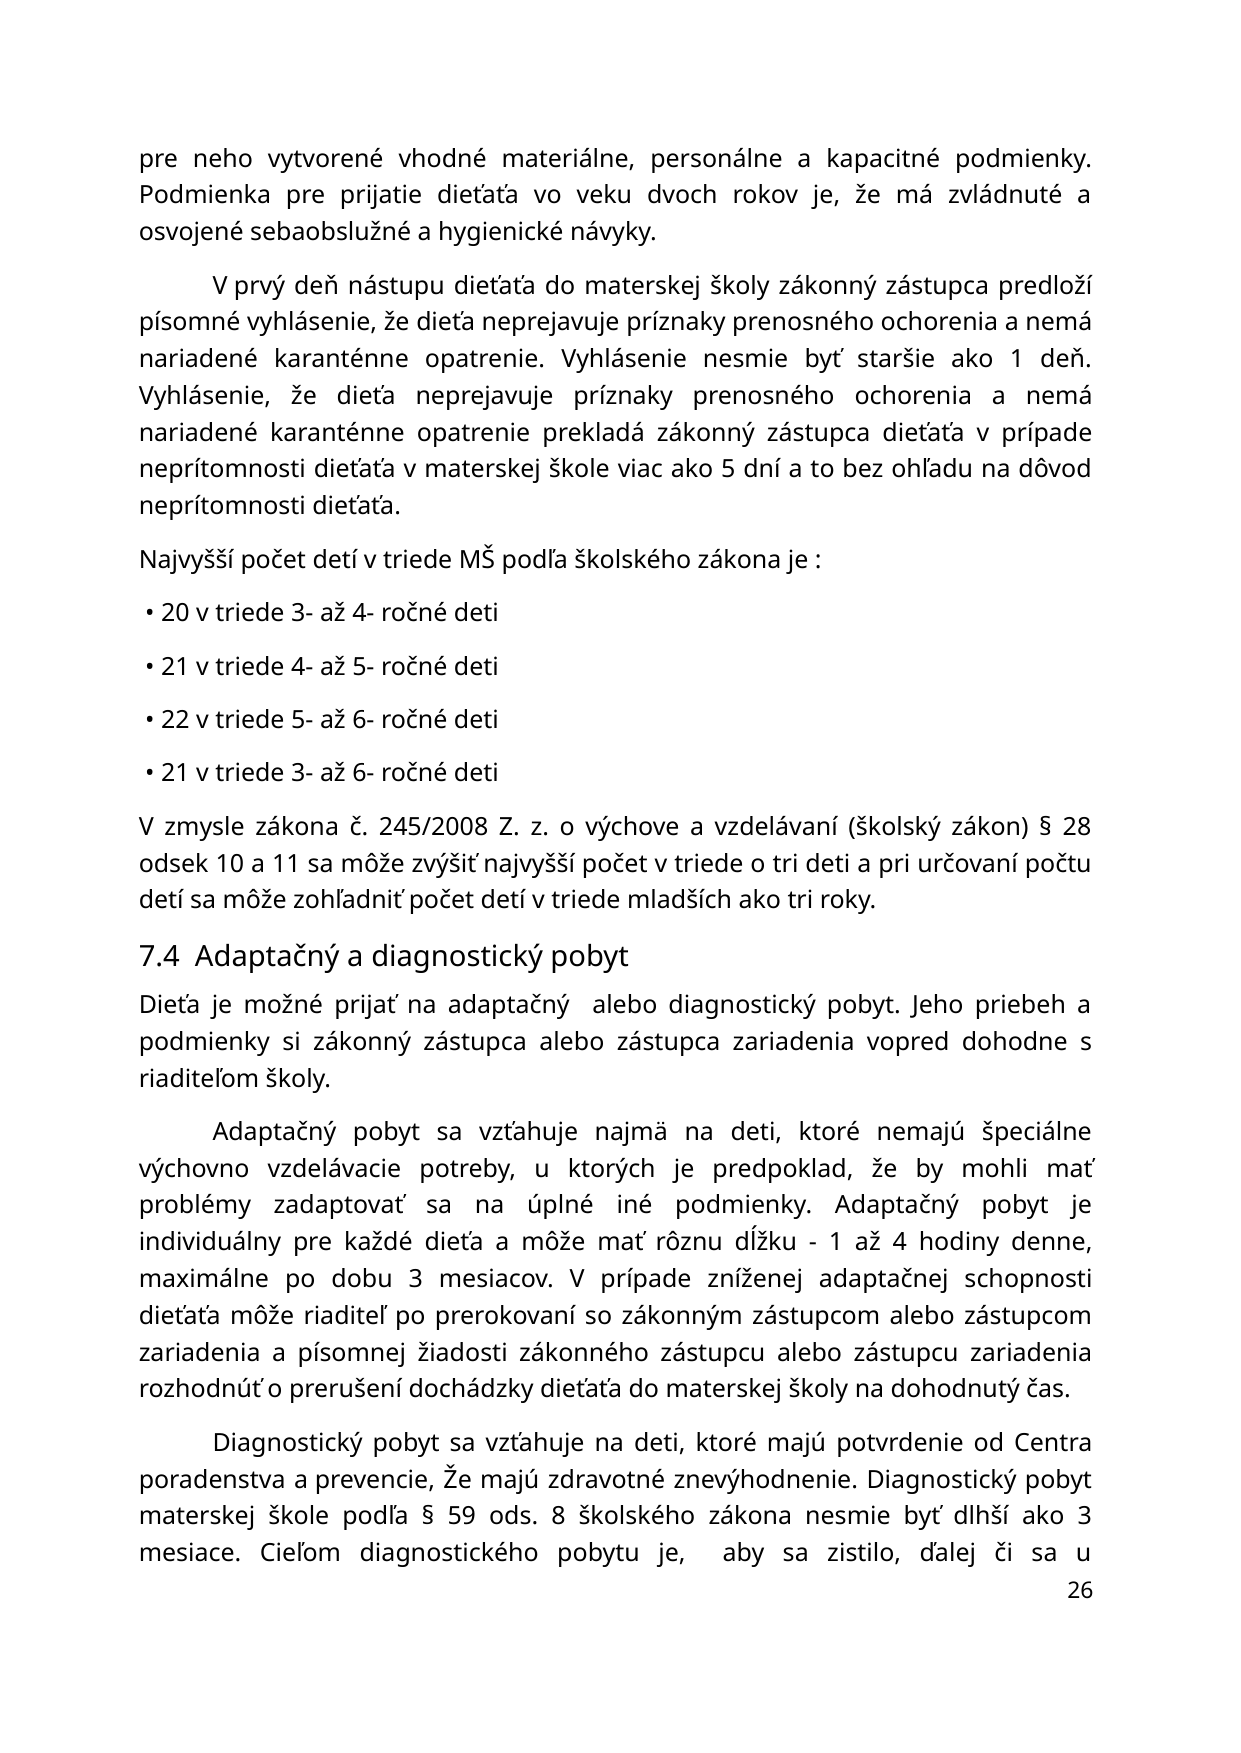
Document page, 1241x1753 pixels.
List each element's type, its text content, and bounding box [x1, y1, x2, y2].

text • 21 v triede 4- až 5- ročné deti [138, 648, 1093, 682]
text Najvyšší počet detí v triede MŠ podľa školského zákona je : [138, 541, 1093, 575]
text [138, 1424, 1093, 1569]
text V zmysle zákona č. 245/2008 Z. z. o výchove a vzdelávaní (školský zákon) § 28 odsek 10 a 11 sa môže zvýšiť najvyšší počet v triede o tri deti a pri určovaní počtu detí sa môže zohľadniť počet detí v triede mladších ako tri roky. [138, 808, 1093, 916]
text • 21 v triede 3- až 6- ročné deti [138, 755, 1093, 789]
text • 20 v triede 3- až 4- ročné deti [138, 595, 1093, 629]
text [138, 140, 1093, 248]
subtitle 7.4 Adaptačný a diagnostický pobyt [138, 936, 1093, 975]
text V prvý deň nástupu dieťaťa do materskej školy zákonný zástupca predloží písomné vyhlásenie, že dieťa neprejavuje príznaky prenosného ochorenia a nemá nariadené karanténne opatrenie. Vyhlásenie nesmie byť staršie ako 1 deň. Vyhlásenie, že dieťa neprejavuje príznaky prenosného ochorenia a nemá nariadené karanténne opatrenie prekladá zákonný zástupca dieťaťa v prípade neprítomnosti dieťaťa v materskej škole viac ako 5 dní a to bez ohľadu na dôvod neprítomnosti dieťaťa. [138, 267, 1093, 522]
text Adaptačný pobyt sa vzťahuje najmä na deti, ktoré nemajú špeciálne výchovno vzdelávacie potreby, u ktorých je predpoklad, že by mohli mať problémy zadaptovať sa na úplné iné podmienky. Adaptačný pobyt je individuálny pre každé dieťa a môže mať rôznu dĺžku - 1 až 4 hodiny denne, maximálne po dobu 3 mesiacov. V prípade zníženej adaptačnej schopnosti dieťaťa môže riaditeľ po prerokovaní so zákonným zástupcom alebo zástupcom zariadenia a písomnej žiadosti zákonného zástupcu alebo zástupcu zariadenia rozhodnúť o prerušení dochádzky dieťaťa do materskej školy na dohodnutý čas. [138, 1114, 1093, 1405]
text • 22 v triede 5- až 6- ročné deti [138, 702, 1093, 736]
text Dieťa je možné prijať na adaptačný alebo diagnostický pobyt. Jeho priebeh a podmienky si zákonný zástupca alebo zástupca zariadenia vopred dohodne s riaditeľom školy. [138, 987, 1093, 1094]
